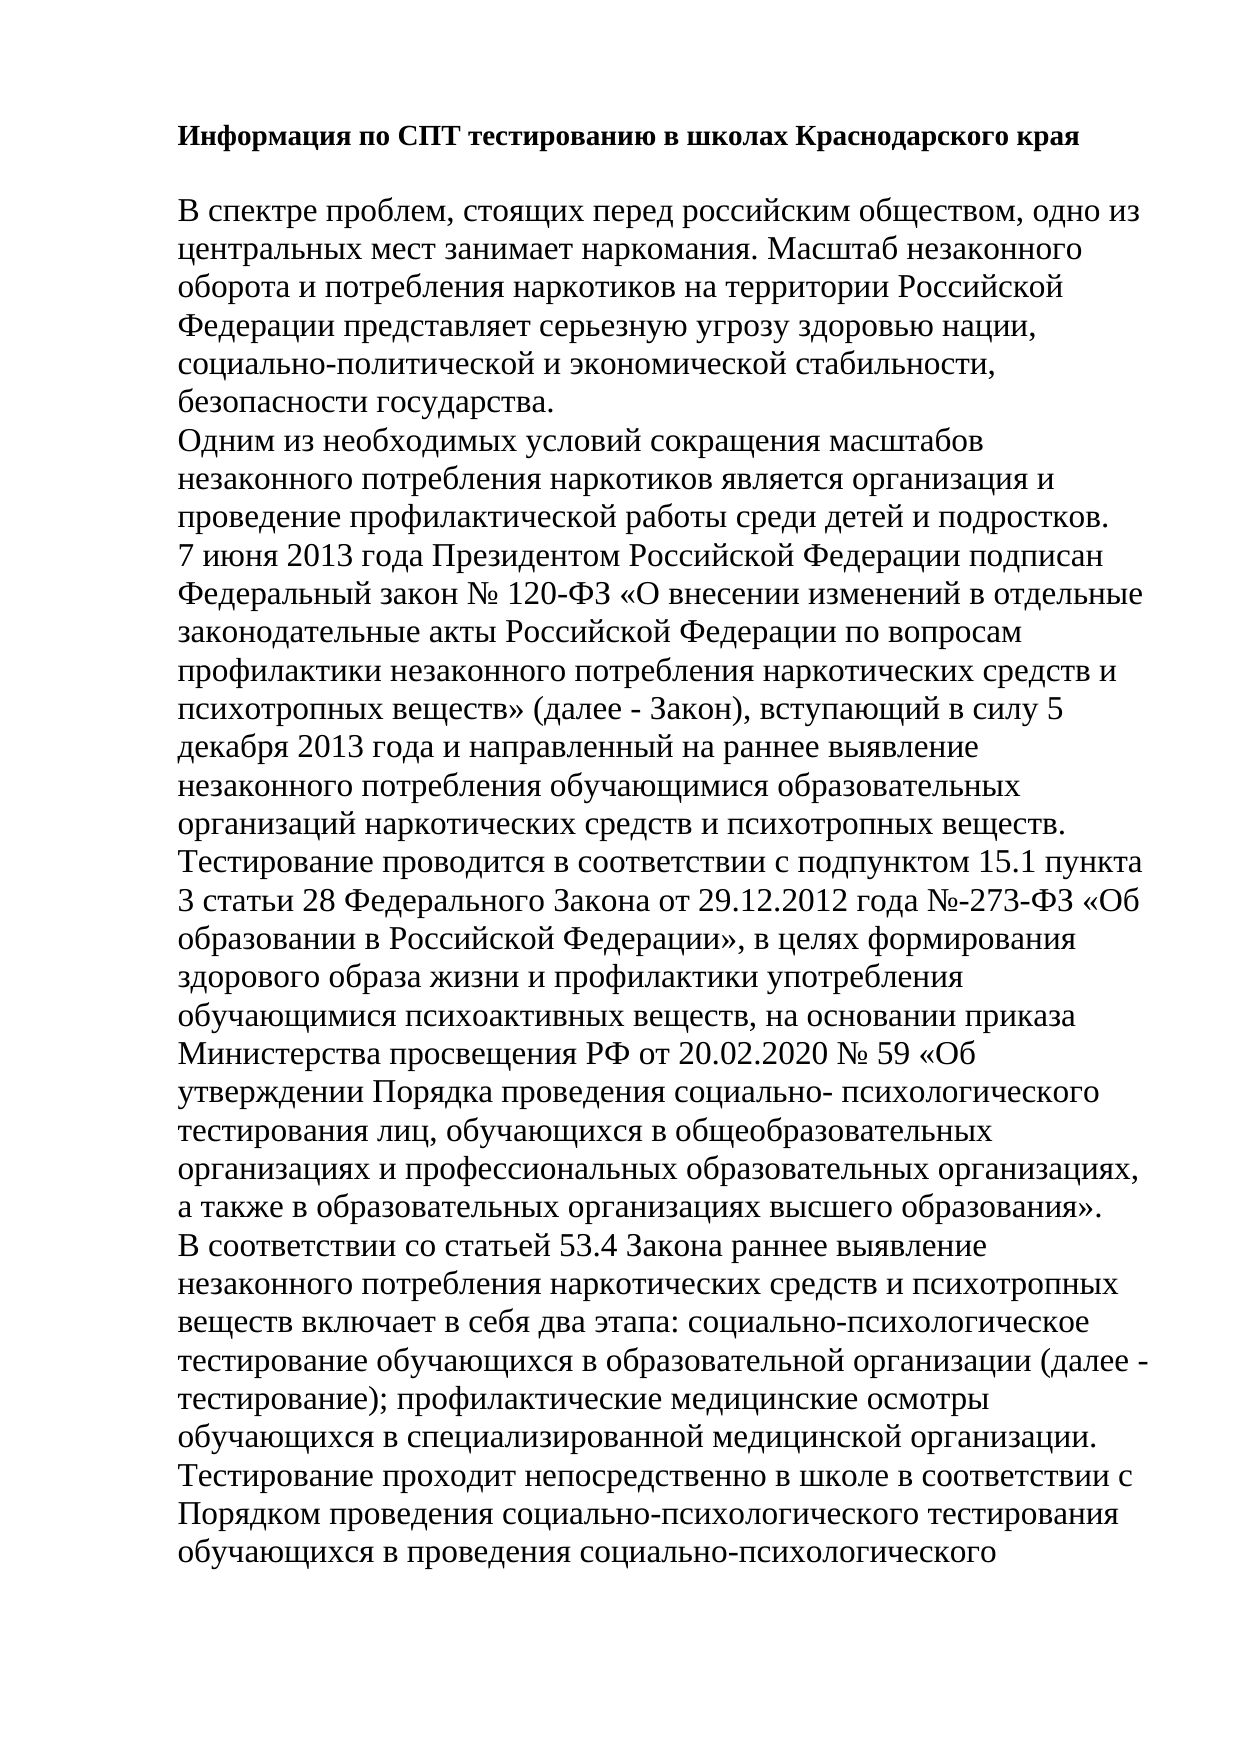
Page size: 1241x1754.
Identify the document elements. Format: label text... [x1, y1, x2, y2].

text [177, 1455, 1152, 1570]
text В спектре проблем, стоящих перед российским обществом, одно из центральных мест занимает наркомания. Масштаб незаконного оборота и потребления наркотиков на территории Российской Федерации представляет серьезную угрозу здоровью нации, социально-политической и экономической стабильности, безопасности государства. [177, 190, 1152, 420]
text 7 июня 2013 года Президентом Российской Федерации подписан Федеральный закон № 120-ФЗ «О внесении изменений в отдельные законодательные акты Российской Федерации по вопросам профилактики незаконного потребления наркотических средств и психотропных веществ» (далее - Закон), вступающий в силу 5 декабря 2013 года и направленный на раннее выявление незаконного потребления обучающимися образовательных организаций наркотических средств и психотропных веществ. [177, 535, 1152, 842]
text В соответствии со статьей 53.4 Закона раннее выявление незаконного потребления наркотических средств и психотропных веществ включает в себя два этапа: социально-психологическое тестирование обучающихся в образовательной организации (далее - тестирование); профилактические медицинские осмотры обучающихся в специализированной медицинской организации. [177, 1225, 1152, 1455]
text Одним из необходимых условий сокращения масштабов незаконного потребления наркотиков является организация и проведение профилактической работы среди детей и подростков. [177, 420, 1152, 535]
text Тестирование проводится в соответствии с подпунктом 15.1 пункта 3 статьи 28 Федерального Закона от 29.12.2012 года №-273-ФЗ «Об образовании в Российской Федерации», в целях формирования здорового образа жизни и профилактики употребления обучающимися психоактивных веществ, на основании приказа Министерства просвещения РФ от 20.02.2020 № 59 «Об утверждении Порядка проведения социально- психологического тестирования лиц, обучающихся в общеобразовательных организациях и профессиональных образовательных организациях, а также в образовательных организациях высшего образования». [177, 842, 1152, 1225]
text Информация по СПТ тестированию в школах Краснодарского края [177, 118, 1152, 152]
